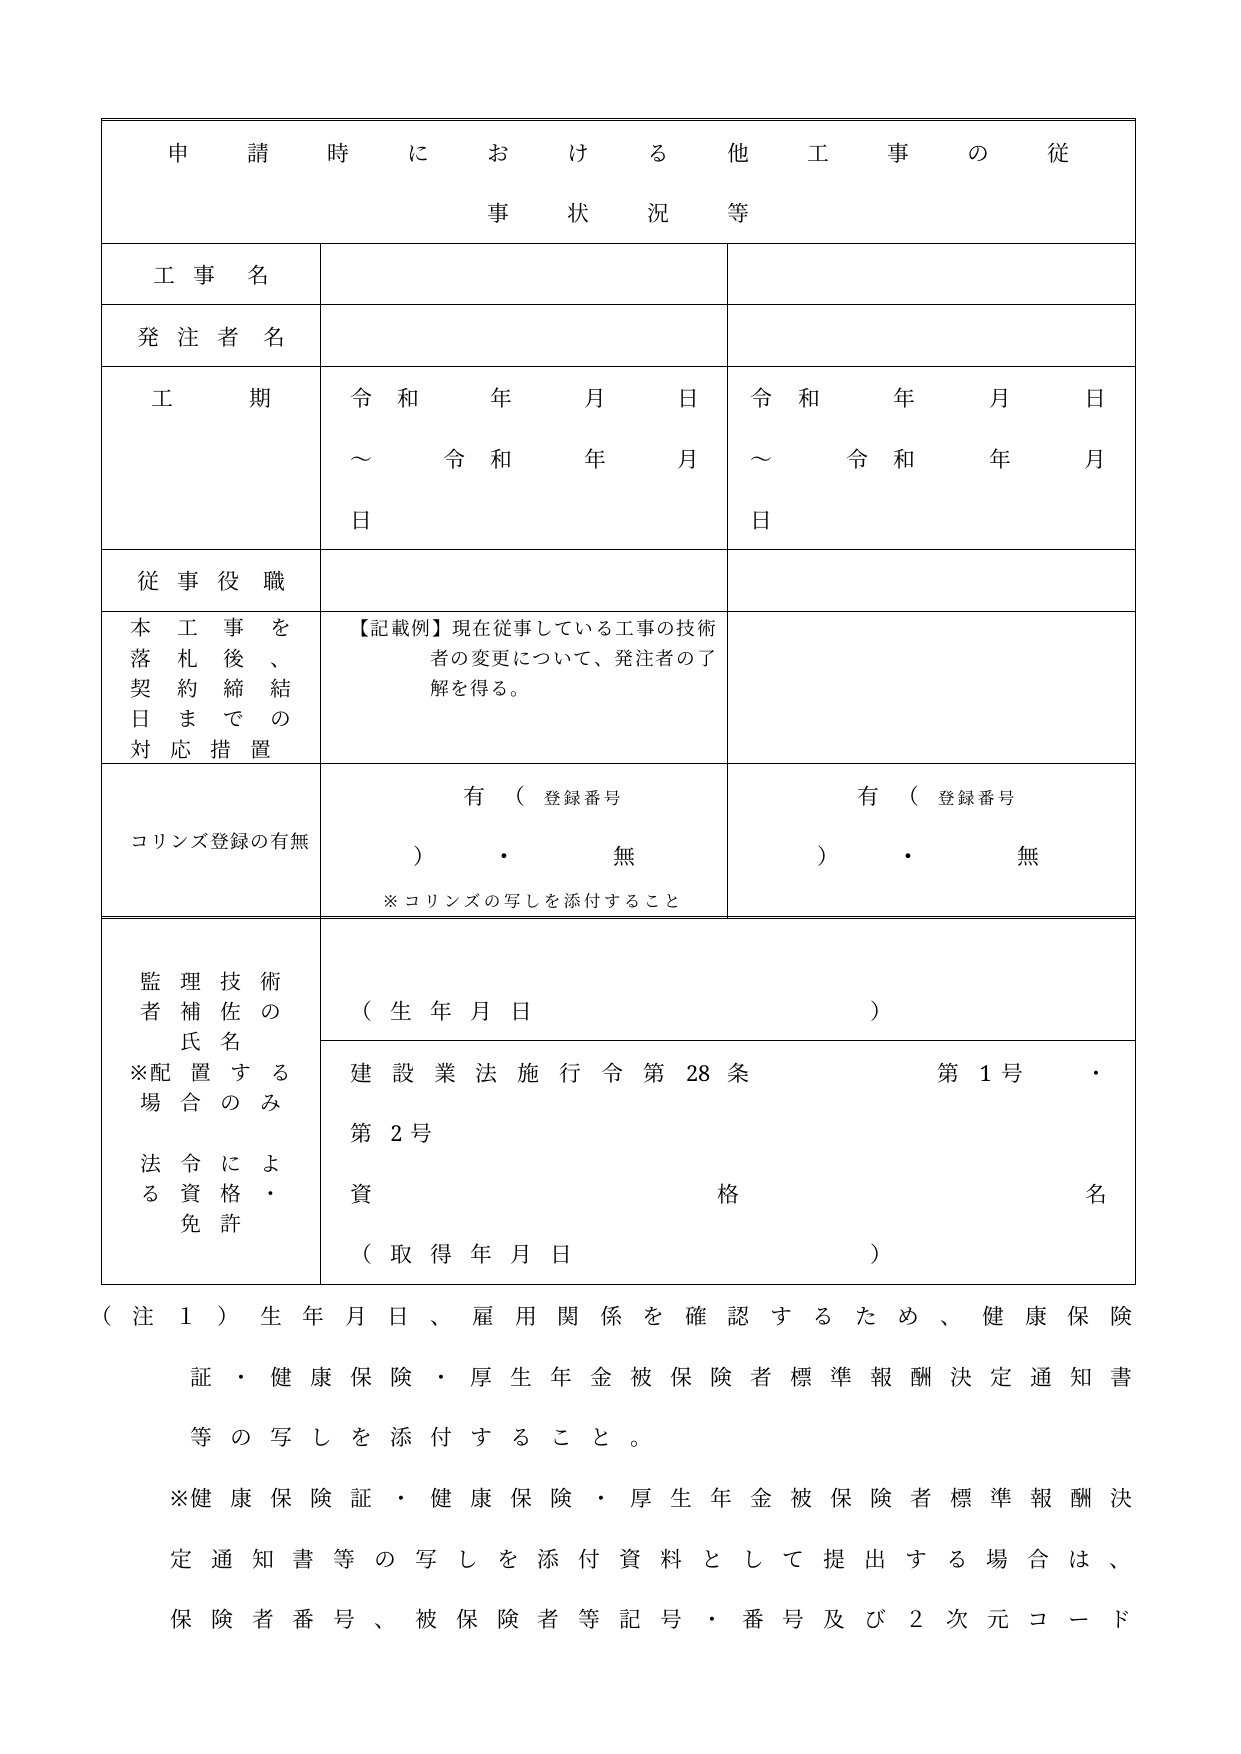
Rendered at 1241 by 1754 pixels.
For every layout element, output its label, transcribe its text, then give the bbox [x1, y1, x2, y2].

table_cell 有（登録番号 ） ・ 無 ※コリンズの写しを添付すること [321, 764, 727, 916]
table_cell [728, 612, 1135, 763]
table_cell 建設業法施行令第28条 第1号 ・ 第2号 資格名 （取得年月日 ） [321, 1041, 1135, 1284]
table_cell 工期 [102, 367, 320, 549]
table_cell 令和 年 月 日 ～ 令和 年 月 日 [321, 367, 727, 549]
table_cell [321, 305, 727, 366]
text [169, 1467, 1150, 1648]
table_cell 発注者名 [102, 305, 320, 366]
table_cell 令和 年 月 日 ～ 令和 年 月 日 [728, 367, 1135, 549]
table_cell [321, 244, 727, 304]
table_cell 【記載例】現在従事している工事の技術者の変更について、発注者の了解を得る。 [321, 612, 727, 763]
table_cell 有（登録番号 ） ・ 無 [728, 764, 1135, 916]
table_cell [728, 550, 1135, 611]
table_cell 申 請 時 に お け る 他 工 事 の 従 事 状 況 等 [102, 121, 1135, 243]
table_cell （生年月日 ） [321, 919, 1135, 1040]
table_cell 工事名 [102, 244, 320, 304]
table_cell 従事役職 [102, 550, 320, 611]
table_cell [728, 305, 1135, 366]
table_cell 本工事を落札後、契約締結日までの対応措置 [102, 612, 320, 763]
table_cell [321, 550, 727, 611]
table_cell 監理技術者補佐の氏名 ※配置する場合のみ 法令による資格・免許 [102, 919, 320, 1284]
table_cell コリンズ登録の有無 [102, 764, 320, 916]
text （注１）生年月日、雇用関係を確認するため、健康保険証・健康保険・厚生年金被保険者標準報酬決定通知書等の写しを添付すること。 [90, 1285, 1150, 1467]
table_cell [728, 244, 1135, 304]
